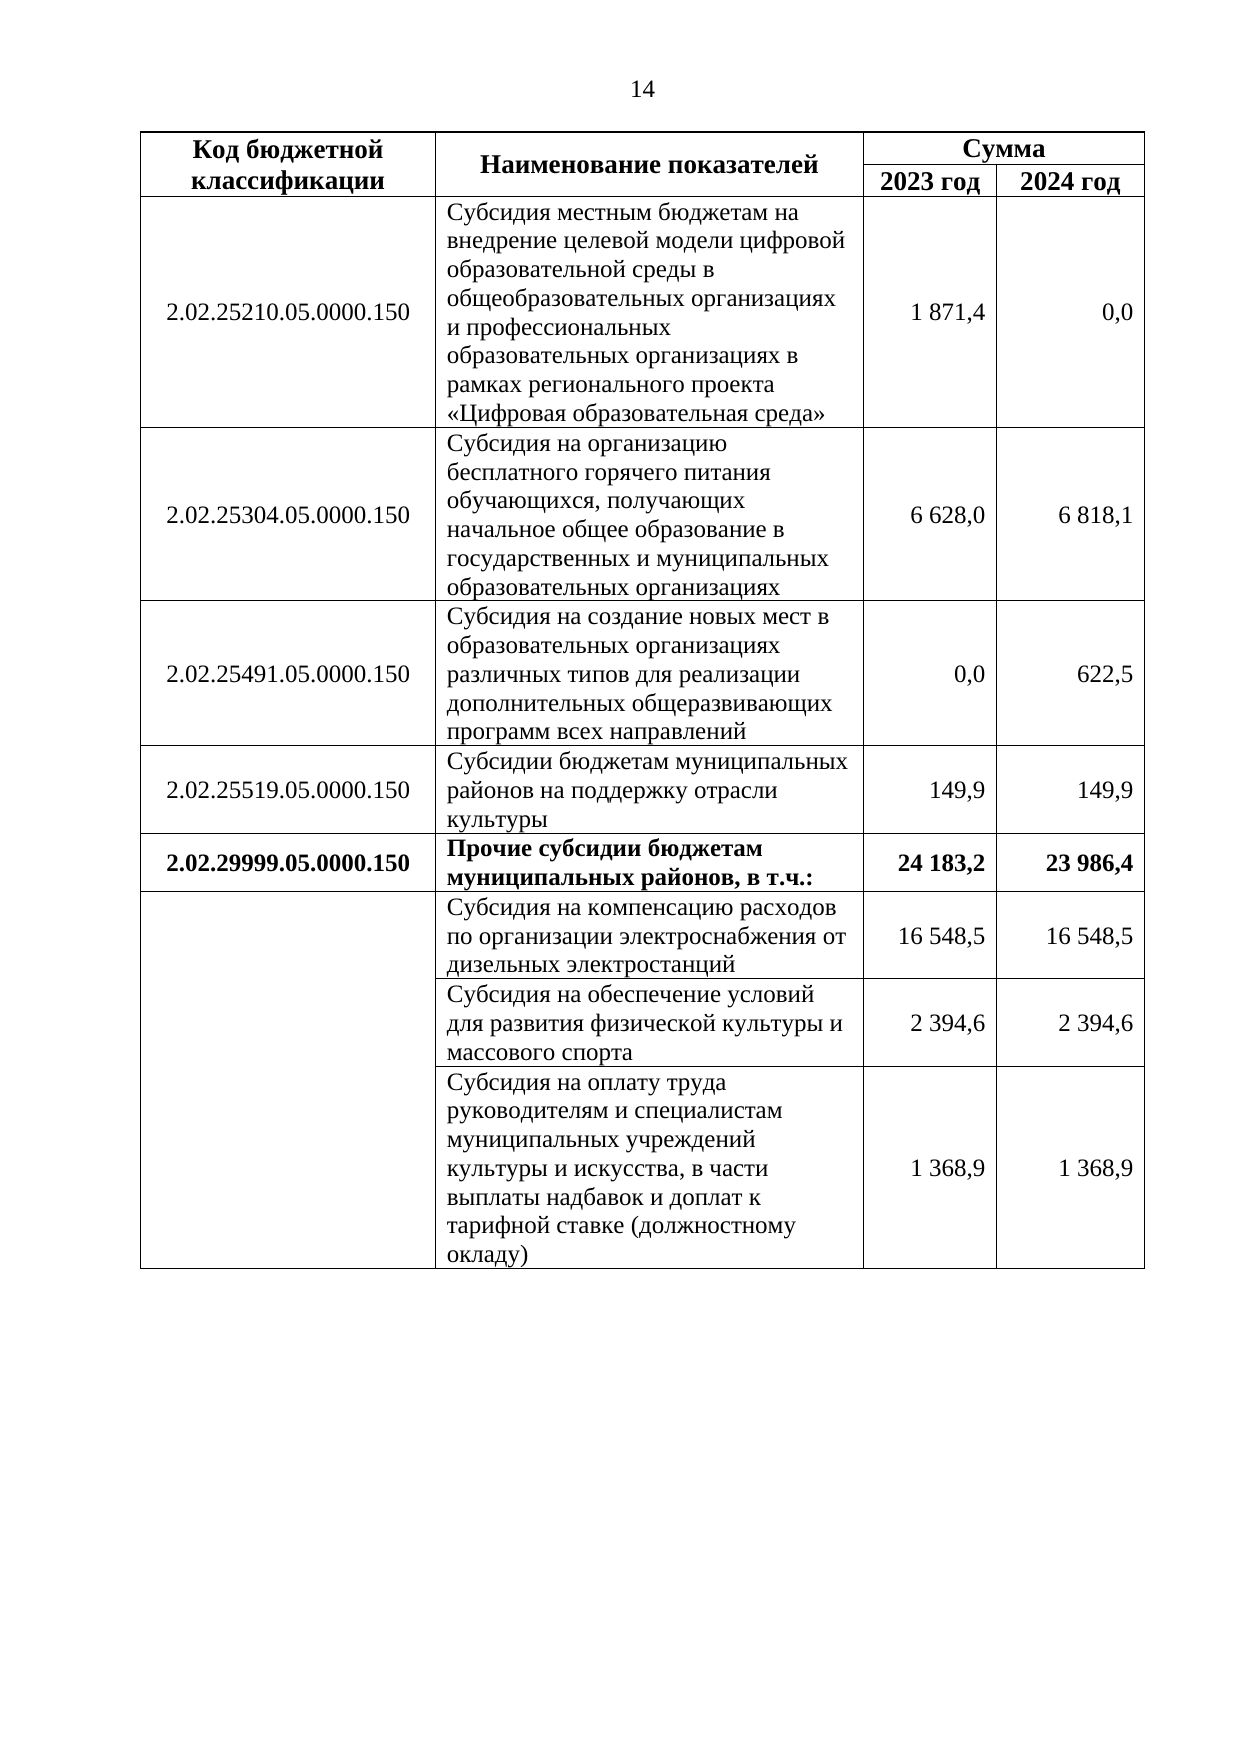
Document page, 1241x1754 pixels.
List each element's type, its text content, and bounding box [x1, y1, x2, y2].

table_cell 149,9 [997, 746, 1144, 832]
table_cell 1 871,4 [864, 197, 996, 427]
table_cell Субсидия на организацию бесплатного горячего питания обучающихся, получающих начальное общее образование в государственных и муниципальных образовательных организациях [436, 428, 863, 600]
table_cell 2.02.25491.05.0000.150 [141, 601, 435, 745]
table_cell 2 394,6 [864, 979, 996, 1066]
table_cell 6 818,1 [997, 428, 1144, 600]
table_cell 149,9 [864, 746, 996, 832]
table_cell Прочие субсидии бюджетам муниципальных районов, в т.ч.: [436, 834, 863, 891]
table_cell 0,0 [997, 197, 1144, 427]
table_header Наименование показателей [436, 133, 863, 196]
table_cell 2.02.25210.05.0000.150 [141, 197, 435, 427]
table_cell 2.02.25519.05.0000.150 [141, 746, 435, 832]
table_header Код бюджетной классификации [141, 133, 435, 196]
table_cell 1 368,9 [864, 1067, 996, 1268]
table_cell Субсидия на компенсацию расходов по организации электроснабжения от дизельных электростанций [436, 892, 863, 978]
table_cell Субсидия на оплату труда руководителям и специалистам муниципальных учреждений культуры и искусства, в части выплаты надбавок и доплат к тарифной ставке (должностному окладу) [436, 1067, 863, 1268]
table_cell 2.02.29999.05.0000.150 [141, 834, 435, 891]
table_cell 2.02.25304.05.0000.150 [141, 428, 435, 600]
table_cell Субсидия на создание новых мест в образовательных организациях различных типов для реализации дополнительных общеразвивающих программ всех направлений [436, 601, 863, 745]
table_cell 1 368,9 [997, 1067, 1144, 1268]
table_cell 622,5 [997, 601, 1144, 745]
table_cell Субсидии бюджетам муниципальных районов на поддержку отрасли культуры [436, 746, 863, 832]
table_cell Субсидия на обеспечение условий для развития физической культуры и массового спорта [436, 979, 863, 1066]
table_cell 16 548,5 [864, 892, 996, 978]
table_cell 2023 год [864, 165, 996, 196]
table_cell 2 394,6 [997, 979, 1144, 1066]
table_cell [141, 892, 435, 1268]
table_cell 6 628,0 [864, 428, 996, 600]
table_cell 16 548,5 [997, 892, 1144, 978]
table_cell 2024 год [997, 165, 1144, 196]
table_header Сумма [864, 133, 1144, 163]
table_cell Субсидия местным бюджетам на внедрение целевой модели цифровой образовательной среды в общеобразовательных организациях и профессиональных образовательных организациях в рамках регионального проекта «Цифровая образовательная среда» [436, 197, 863, 427]
table_cell 23 986,4 [997, 834, 1144, 891]
table_cell 0,0 [864, 601, 996, 745]
table_cell 24 183,2 [864, 834, 996, 891]
